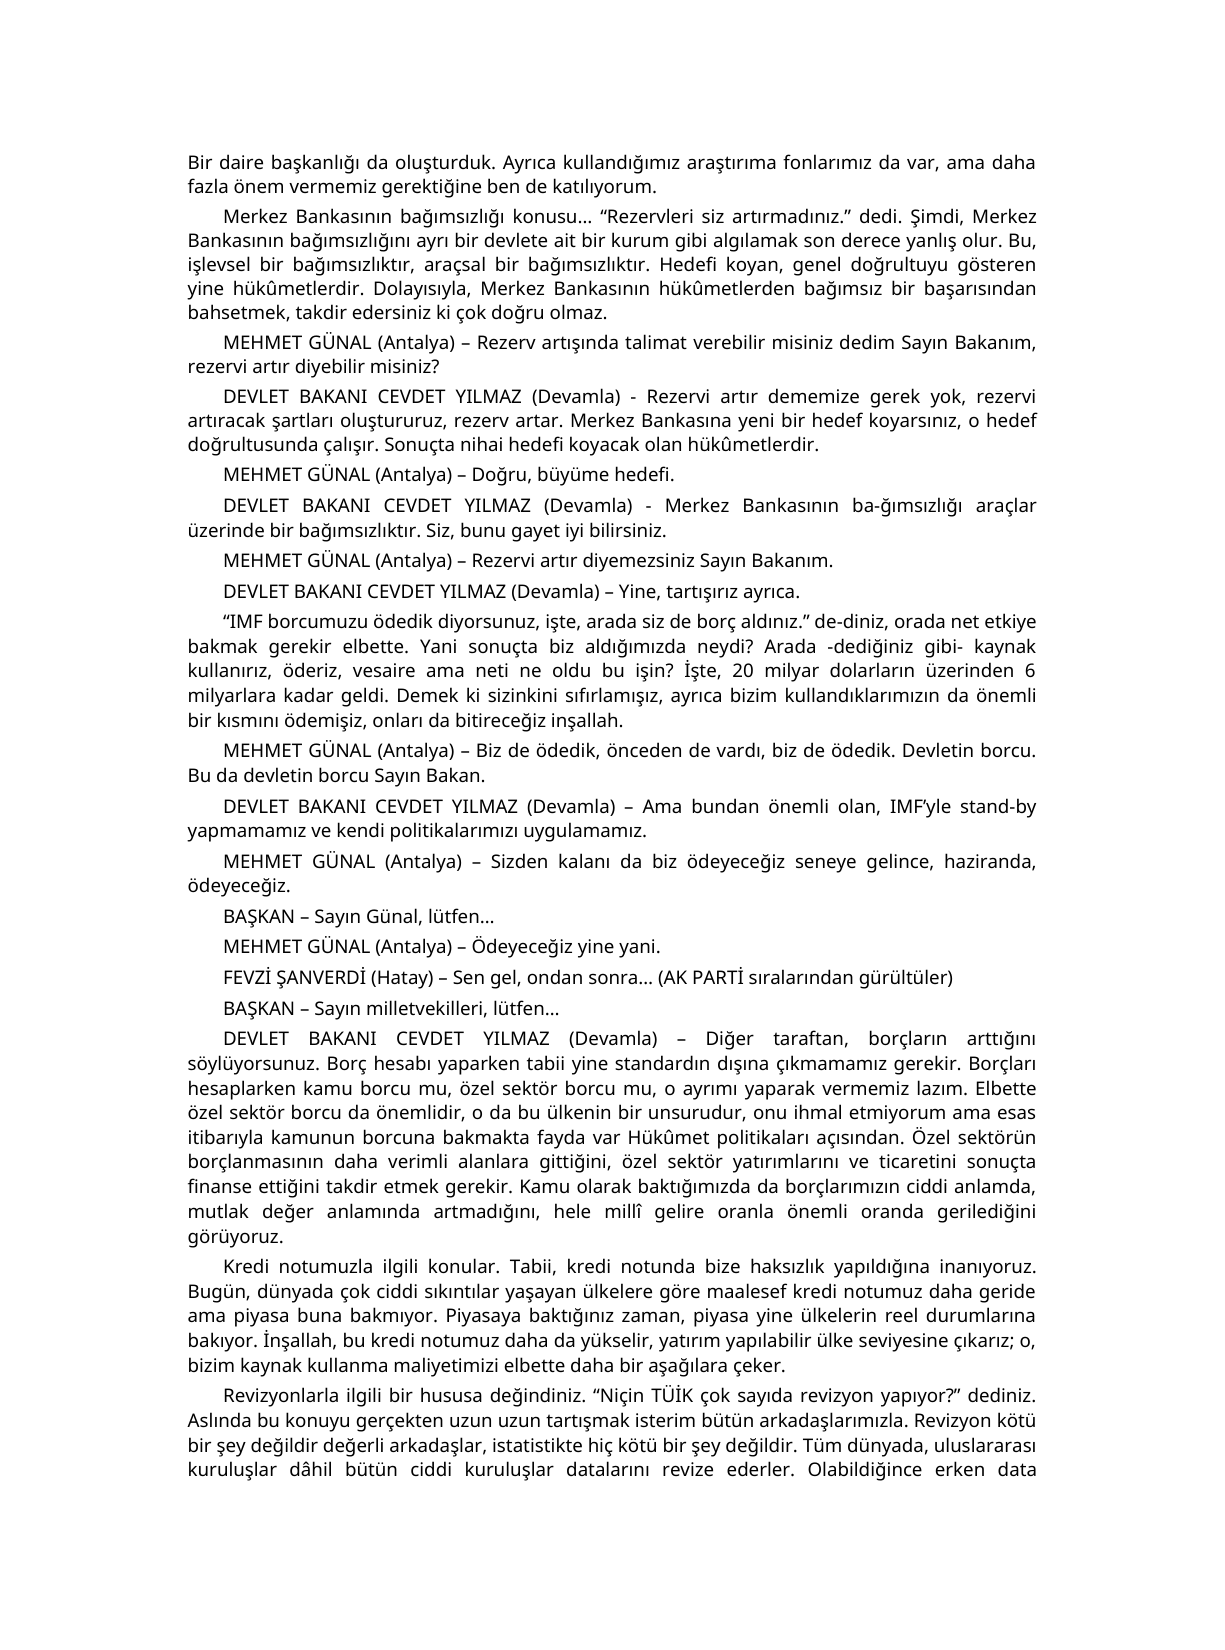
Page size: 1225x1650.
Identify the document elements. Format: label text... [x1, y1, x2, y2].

text MEHMET GÜNAL (Antalya) – Rezerv artışında talimat verebilir misiniz dedim Sayın Bakanım, rezervi artır diyebilir misiniz? [187, 330, 1037, 378]
text MEHMET GÜNAL (Antalya) – Ödeyeceğiz yine yani. [187, 934, 1037, 959]
text MEHMET GÜNAL (Antalya) – Doğru, büyüme hedefi. [187, 462, 1037, 487]
text DEVLET BAKANI CEVDET YILMAZ (Devamla) – Diğer taraftan, borçların arttığını söylüyorsunuz. Borç hesabı yaparken tabii yine standardın dışına çıkmamamız gerekir. Borçları hesaplarken kamu borcu mu, özel sektör borcu mu, o ayrımı yaparak vermemiz lazım. Elbette özel sektör borcu da önemlidir, o da bu ülkenin bir unsurudur, onu ihmal etmiyorum ama esas itibarıyla kamunun borcuna bakmakta fayda var Hükûmet politikaları açısından. Özel sektörün borçlanmasının daha verimli alanlara gittiğini, özel sektör yatırımlarını ve ticaretini sonuçta finanse ettiğini takdir etmek gerekir. Kamu olarak baktığımızda da borçlarımızın ciddi anlamda, mutlak değer anlamında artmadığını, hele millî gelire oranla önemli oranda gerilediğini görüyoruz. [187, 1026, 1037, 1248]
text Kredi notumuzla ilgili konular. Tabii, kredi notunda bize haksızlık yapıldığına inanıyoruz. Bugün, dünyada çok ciddi sıkıntılar yaşayan ülkelere göre maalesef kredi notumuz daha geride ama piyasa buna bakmıyor. Piyasaya baktığınız zaman, piyasa yine ülkelerin reel durumlarına bakıyor. İnşallah, bu kredi notumuz daha da yükselir, yatırım yapılabilir ülke seviyesine çıkarız; o, bizim kaynak kullanma maliyetimizi elbette daha bir aşağılara çeker. [187, 1254, 1037, 1377]
text DEVLET BAKANI CEVDET YILMAZ (Devamla) - Merkez Bankasının ba-ğımsızlığı araçlar üzerinde bir bağımsızlıktır. Siz, bunu gayet iyi bilirsiniz. [187, 493, 1037, 542]
text FEVZİ ŞANVERDİ (Hatay) – Sen gel, ondan sonra… (AK PARTİ sıralarından gürültüler) [187, 965, 1037, 989]
text MEHMET GÜNAL (Antalya) – Rezervi artır diyemezsiniz Sayın Bakanım. [187, 548, 1037, 572]
text MEHMET GÜNAL (Antalya) – Sizden kalanı da biz ödeyeceğiz seneye gelince, haziranda, ödeyeceğiz. [187, 848, 1037, 898]
text “IMF borcumuzu ödedik diyorsunuz, işte, arada siz de borç aldınız.” de-diniz, orada net etkiye bakmak gerekir elbette. Yani sonuçta biz aldığımızda neydi? Arada -dediğiniz gibi- kaynak kullanırız, öderiz, vesaire ama neti ne oldu bu işin? İşte, 20 milyar dolarların üzerinden 6 milyarlara kadar geldi. Demek ki sizinkini sıfırlamışız, ayrıca bizim kullandıklarımızın da önemli bir kısmını ödemişiz, onları da bitireceğiz inşallah. [187, 609, 1037, 732]
text MEHMET GÜNAL (Antalya) – Biz de ödedik, önceden de vardı, biz de ödedik. Devletin borcu. Bu da devletin borcu Sayın Bakan. [187, 738, 1037, 787]
text BAŞKAN – Sayın Günal, lütfen… [187, 904, 1037, 928]
text Merkez Bankasının bağımsızlığı konusu… “Rezervleri siz artırmadınız.” dedi. Şimdi, Merkez Bankasının bağımsızlığını ayrı bir devlete ait bir kurum gibi algılamak son derece yanlış olur. Bu, işlevsel bir bağımsızlıktır, araçsal bir bağımsızlıktır. Hedefi koyan, genel doğrultuyu gösteren yine hükûmetlerdir. Dolayısıyla, Merkez Bankasının hükûmetlerden bağımsız bir başarısından bahsetmek, takdir edersiniz ki çok doğru olmaz. [187, 204, 1037, 324]
text BAŞKAN – Sayın milletvekilleri, lütfen… [187, 995, 1037, 1020]
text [187, 1383, 1037, 1482]
text DEVLET BAKANI CEVDET YILMAZ (Devamla) – Yine, tartışırız ayrıca. [187, 578, 1037, 603]
text DEVLET BAKANI CEVDET YILMAZ (Devamla) – Ama bundan önemli olan, IMF’yle stand-by yapmamamız ve kendi politikalarımızı uygulamamız. [187, 793, 1037, 843]
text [187, 150, 1037, 198]
text DEVLET BAKANI CEVDET YILMAZ (Devamla) - Rezervi artır dememize gerek yok, rezervi artıracak şartları oluştururuz, rezerv artar. Merkez Bankasına yeni bir hedef koyarsınız, o hedef doğrultusunda çalışır. Sonuçta nihai hedefi koyacak olan hükûmetlerdir. [187, 384, 1037, 456]
